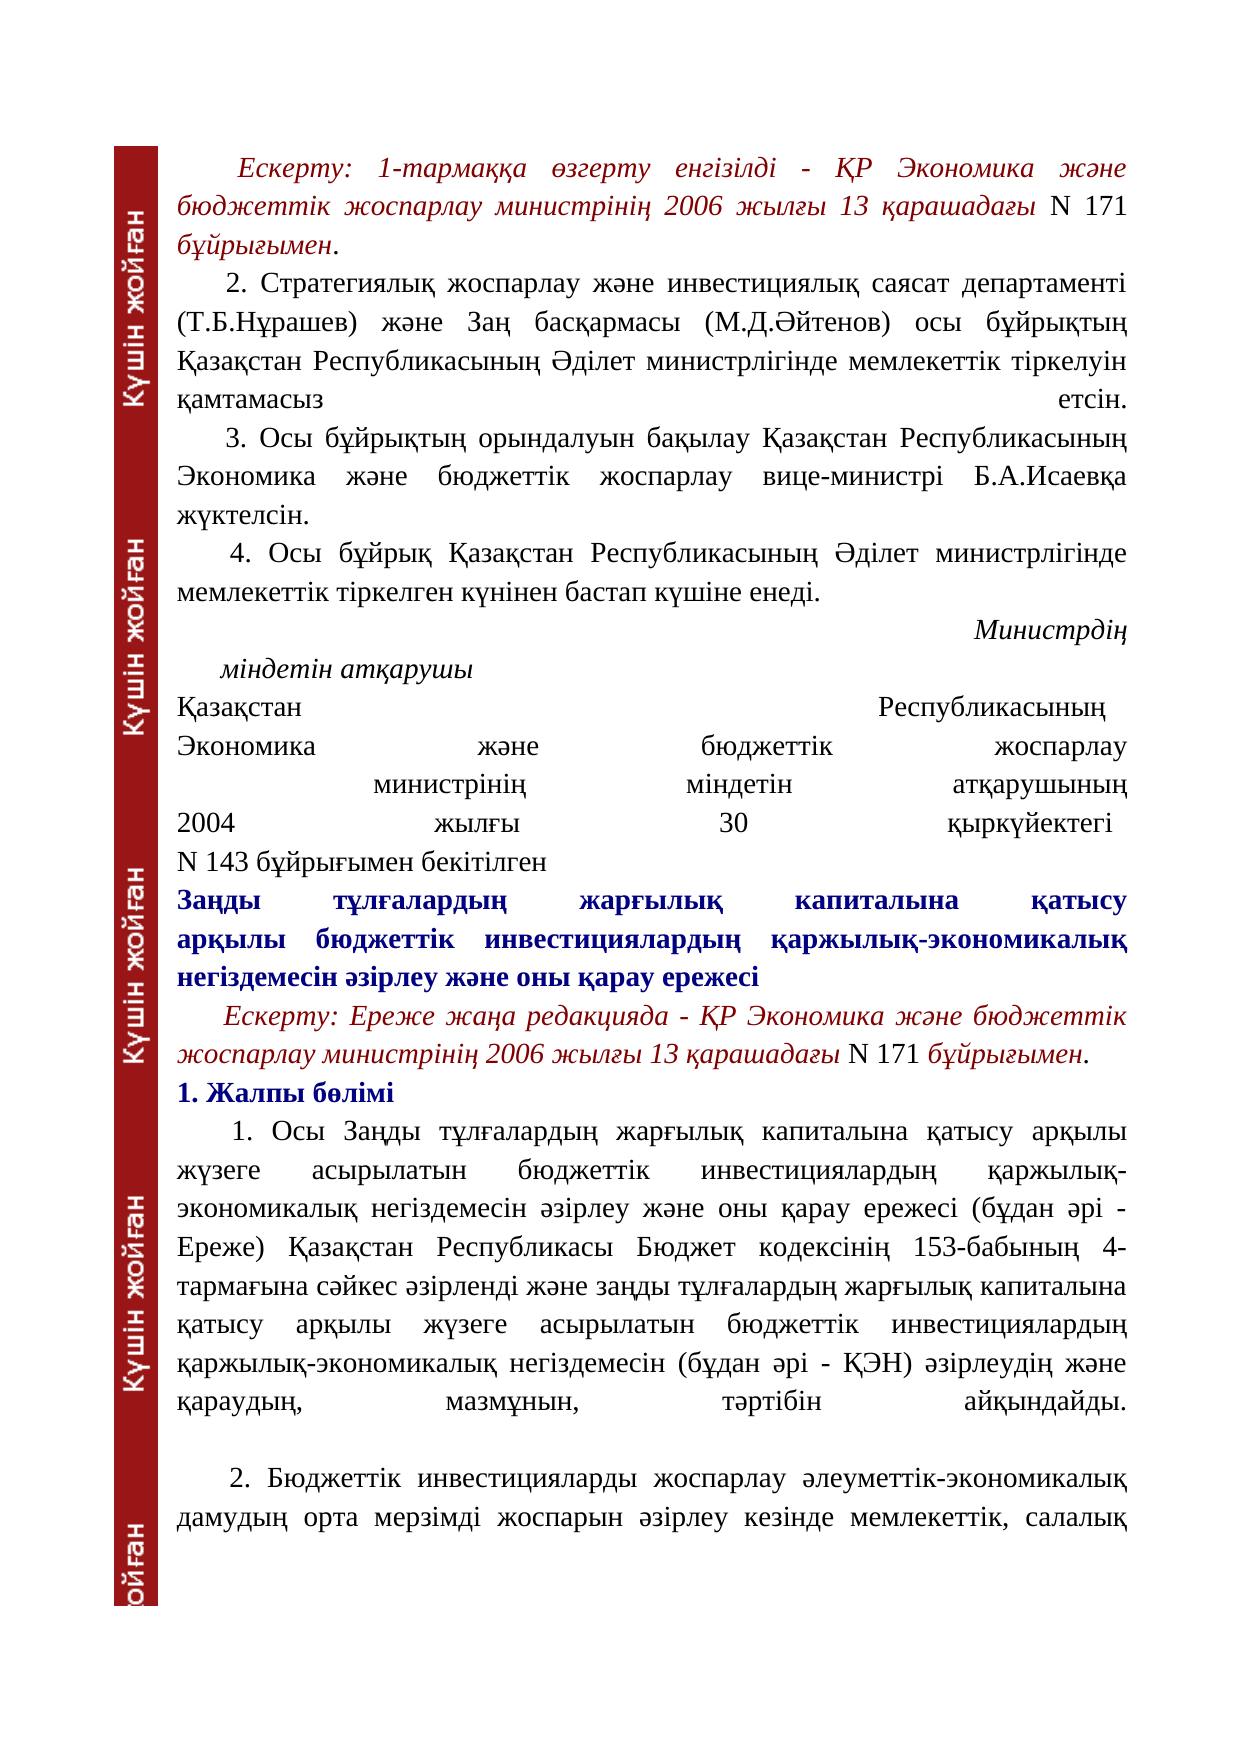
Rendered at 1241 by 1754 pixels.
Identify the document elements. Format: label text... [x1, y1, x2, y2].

text Заңды тұлғалардың жарғылық капиталына қатысу арқылы бюджеттік инвестициялардың қаржылық-экономикалық негіздемесін әзірлеу және оны қарау ережесі [112, 882, 1128, 993]
text 1. Жалпы бөлімі [112, 1075, 1128, 1108]
picture [114, 1532, 158, 1606]
picture [114, 1070, 158, 1075]
picture [114, 993, 158, 998]
picture [114, 607, 158, 612]
picture [114, 1455, 158, 1460]
text Министрдің міндетін атқарушы [112, 612, 1128, 684]
picture [114, 146, 158, 150]
picture [114, 1108, 158, 1113]
picture [114, 684, 158, 689]
text Ескерту: Ереже жаңа редакцияда - ҚР Экономика және бюджеттік жоспарлау министрінің 2006 жылғы 13 қарашадағы N 171 бұйрығымен . [112, 998, 1128, 1070]
text 1. Осы Заңды тұлғалардың жарғылық капиталына қатысу арқылы жүзеге асырылатын бюджеттік инвестициялардың қаржылық-экономикалық негіздемесін әзірлеу және оны қарау ережесі (бұдан әрі - Ереже) Қазақстан Республикасы Бюджет кодексінің 153-бабының 4-тармағына сәйкес әзірленді және заңды тұлғалардың жарғылық капиталына қатысу арқылы жүзеге асырылатын бюджеттік инвестициялардың қаржылық-экономикалық негіздемесін (бұдан әрі - ҚЭН) әзірлеудің және қараудың, мазмұнын, тәртібін айқындайды. [112, 1113, 1128, 1455]
text Қазақстан Республикасының Экономика және бюджеттік жоспарлау министрінің міндетін атқарушының 2004 жылғы 30 қыркүйектегі N 143 бұйрығымен бекітілген [112, 689, 1128, 877]
picture [114, 877, 158, 882]
